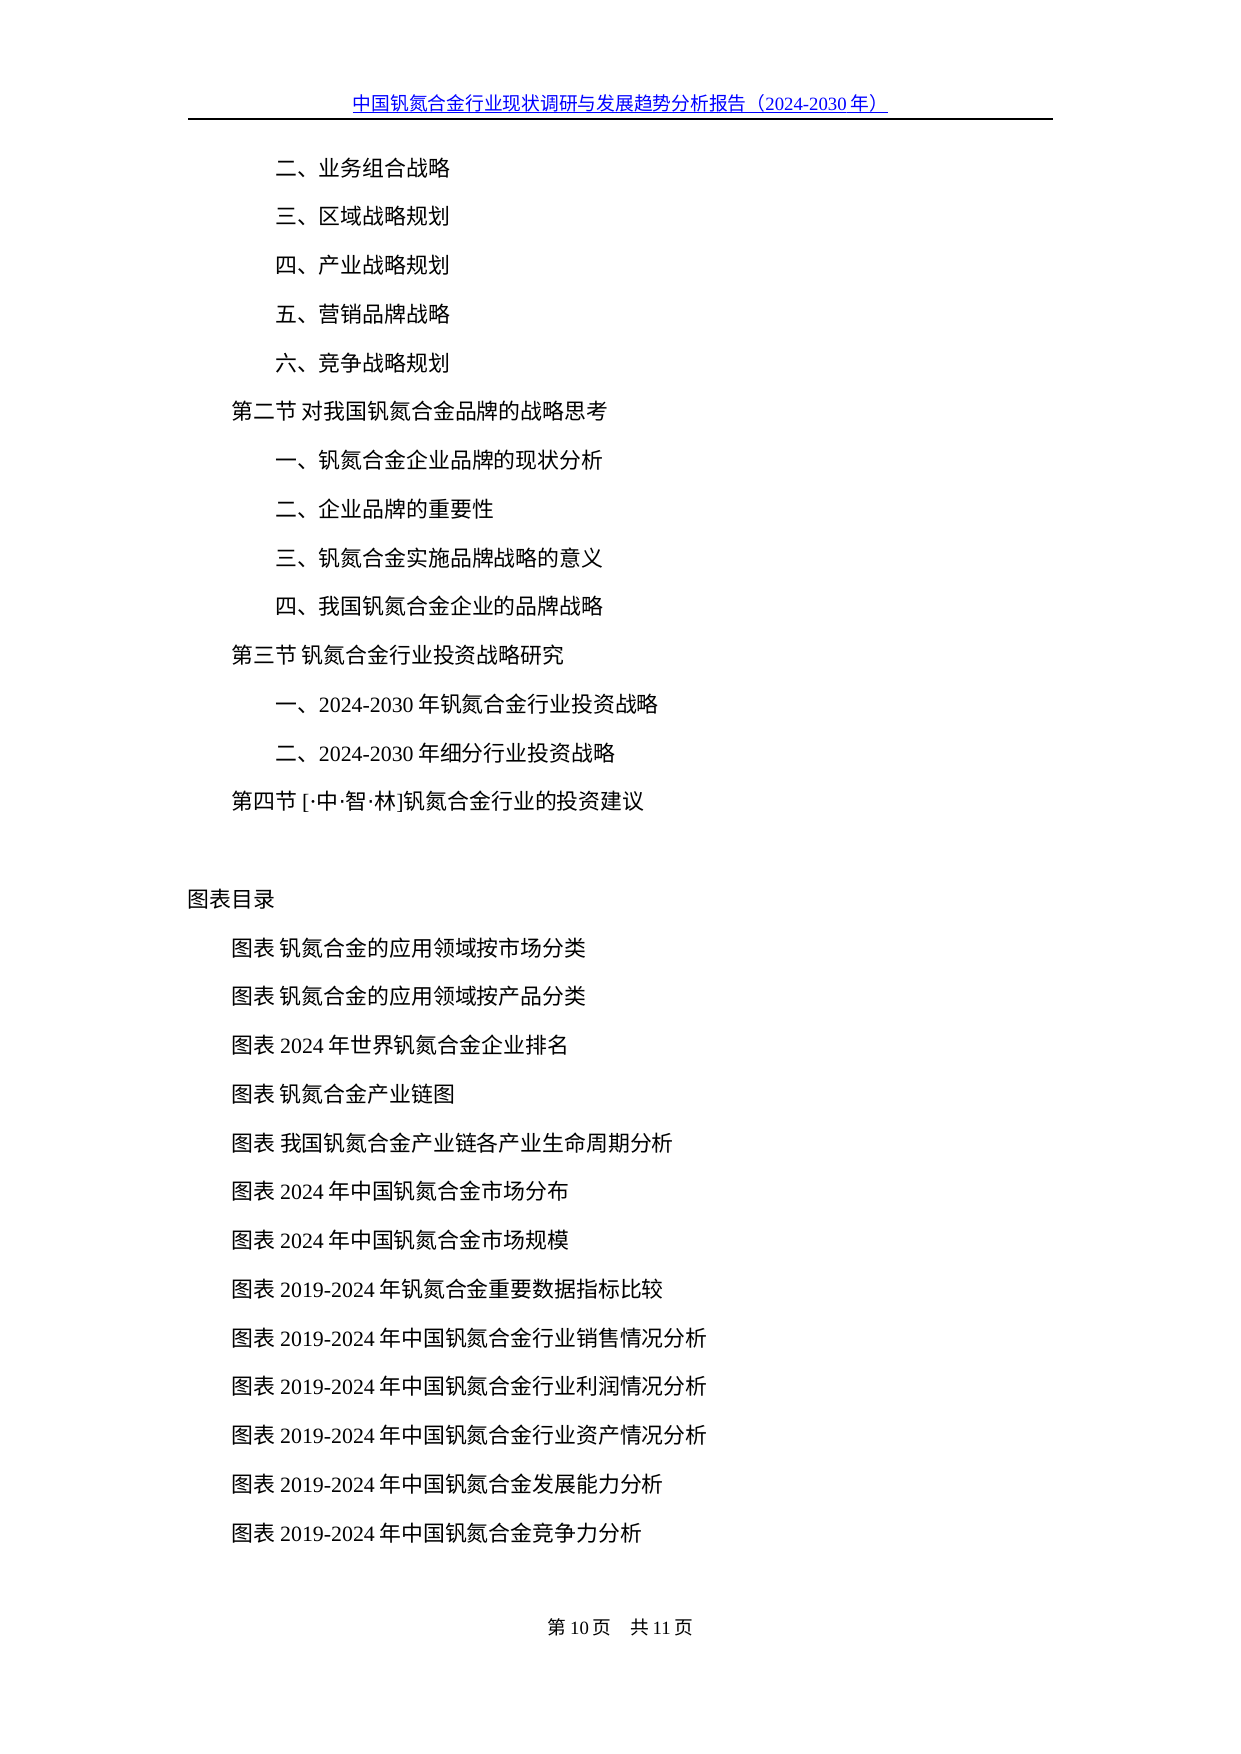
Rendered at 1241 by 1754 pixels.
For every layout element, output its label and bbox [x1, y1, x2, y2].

text [187, 150, 1053, 1548]
